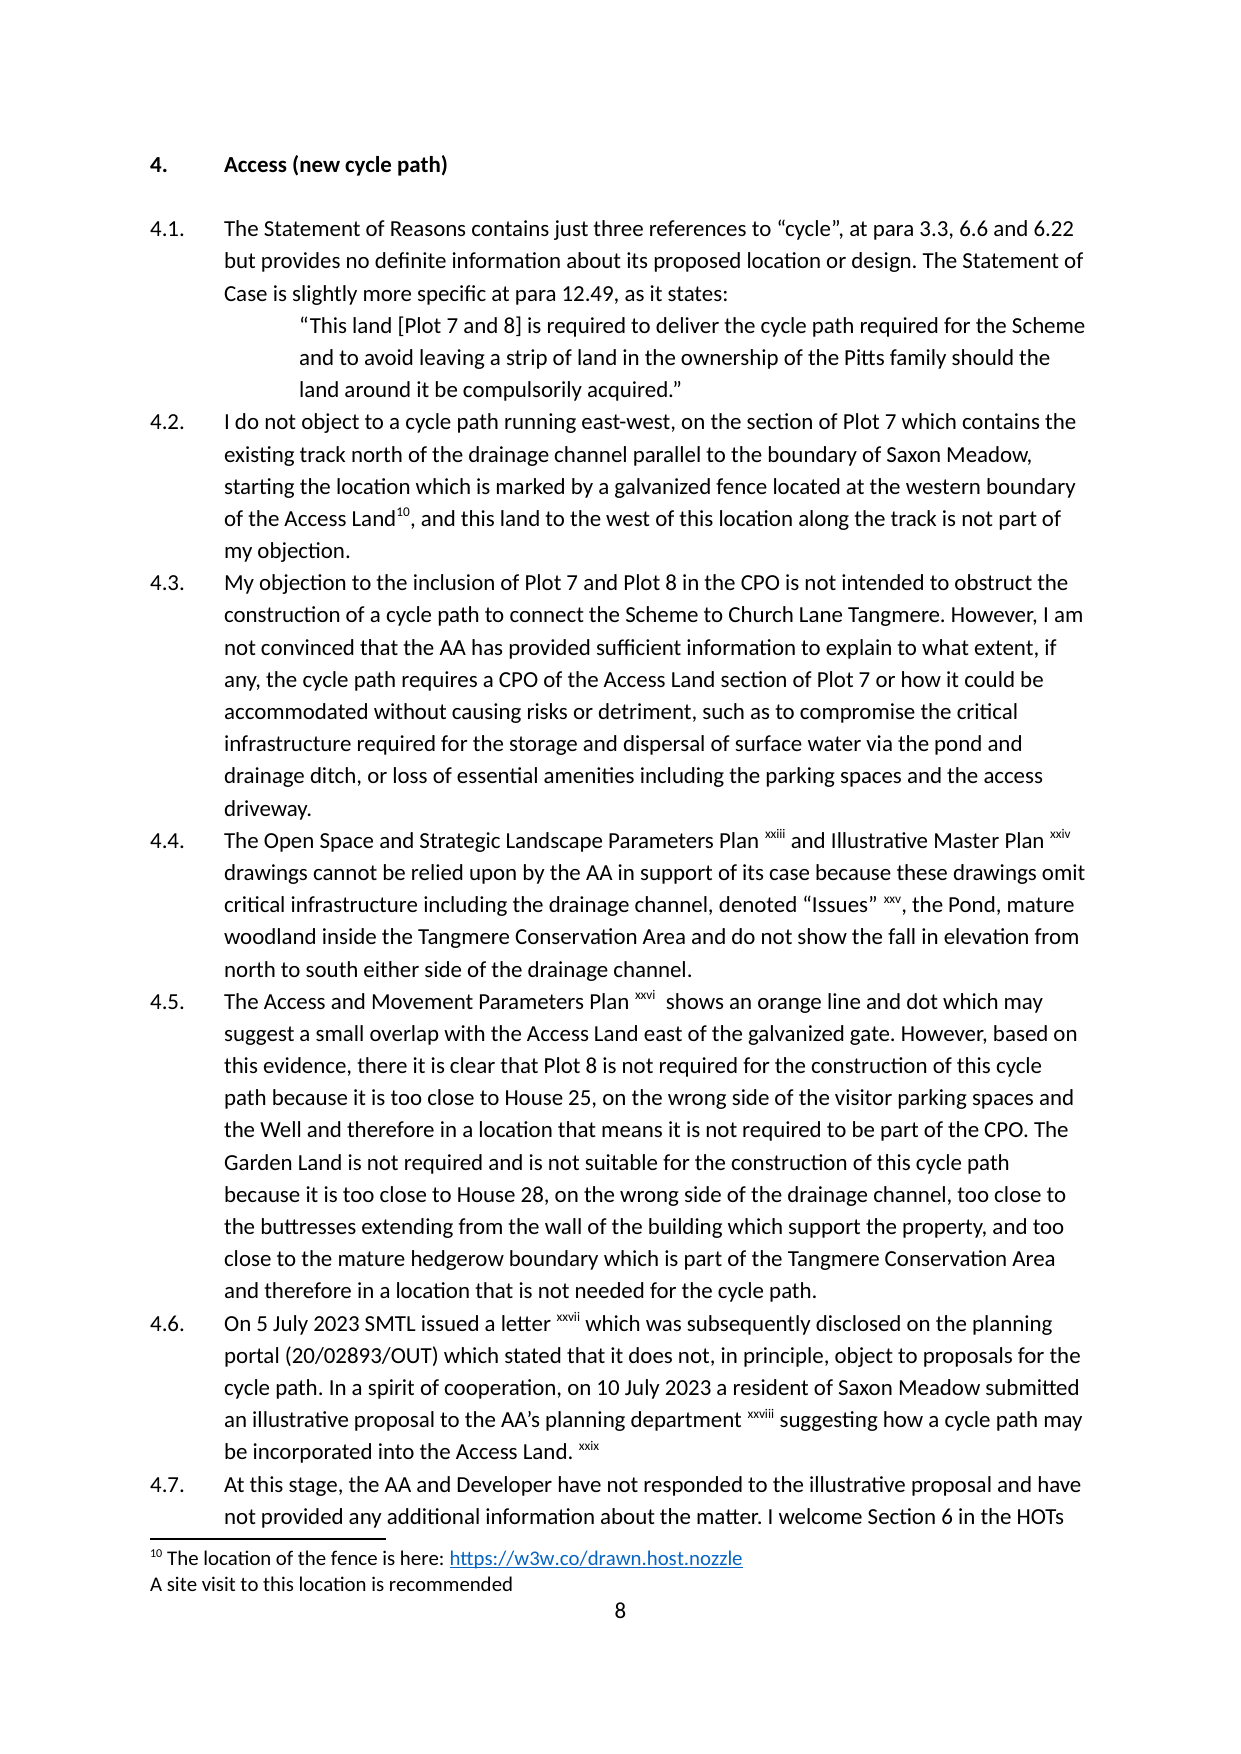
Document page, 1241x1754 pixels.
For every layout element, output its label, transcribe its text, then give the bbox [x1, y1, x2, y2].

list The Statement of Reasons contains just three references to “cycle”, at para 3.3, 6.6 and 6.22 but provides no definite information about its proposed location or design. The Statement of Case is slightly more specific at para 12.49, as it states: [150, 214, 1090, 307]
list My objection to the inclusion of Plot 7 and Plot 8 in the CPO is not intended to obstruct the construction of a cycle path to connect the Scheme to Church Lane Tangmere. However, I am not convinced that the AA has provided sufficient information to explain to what extent, if any, the cycle path requires a CPO of the Access Land section of Plot 7 or how it could be accommodated without causing risks or detriment, such as to compromise the critical infrastructure required for the storage and dispersal of surface water via the pond and drainage ditch, or loss of essential amenities including the parking spaces and the access driveway. [150, 568, 1090, 822]
text “This land [Plot 7 and 8] is required to deliver the cycle path required for the Scheme and to avoid leaving a strip of land in the ownership of the Pitts family should the land around it be compulsorily acquired.” [299, 311, 1090, 403]
list On 5 July 2023 SMTL issued a letter which was subsequently disclosed on the planning portal (20/02893/OUT) which stated that it does not, in principle, object to proposals for the cycle path. In a spirit of cooperation, on 10 July 2023 a resident of Saxon Meadow submitted an illustrative proposal to the AA’s planning department suggesting how a cycle path may be incorporated into the Access Land. [150, 1309, 1090, 1466]
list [150, 1470, 1090, 1530]
list I do not object to a cycle path running east-west, on the section of Plot 7 which contains the existing track north of the drainage channel parallel to the boundary of Saxon Meadow, starting the location which is marked by a galvanized fence located at the western boundary of the Access Land, and this land to the west of this location along the track is not part of my objection. [150, 407, 1090, 564]
list Access (new cycle path) [150, 150, 1090, 178]
list The Open Space and Strategic Landscape Parameters Plan and Illustrative Master Plan drawings cannot be relied upon by the AA in support of its case because these drawings omit critical infrastructure including the drainage channel, denoted “Issues” , the Pond, mature woodland inside the Tangmere Conservation Area and do not show the fall in elevation from north to south either side of the drainage channel. [150, 826, 1090, 983]
list The Access and Movement Parameters Plan shows an orange line and dot which may suggest a small overlap with the Access Land east of the galvanized gate. However, based on this evidence, there it is clear that Plot 8 is not required for the construction of this cycle path because it is too close to House 25, on the wrong side of the visitor parking spaces and the Well and therefore in a location that means it is not required to be part of the CPO. The Garden Land is not required and is not suitable for the construction of this cycle path because it is too close to House 28, on the wrong side of the drainage channel, too close to the buttresses extending from the wall of the building which support the property, and too close to the mature hedgerow boundary which is part of the Tangmere Conservation Area and therefore in a location that is not needed for the cycle path. [150, 987, 1090, 1304]
